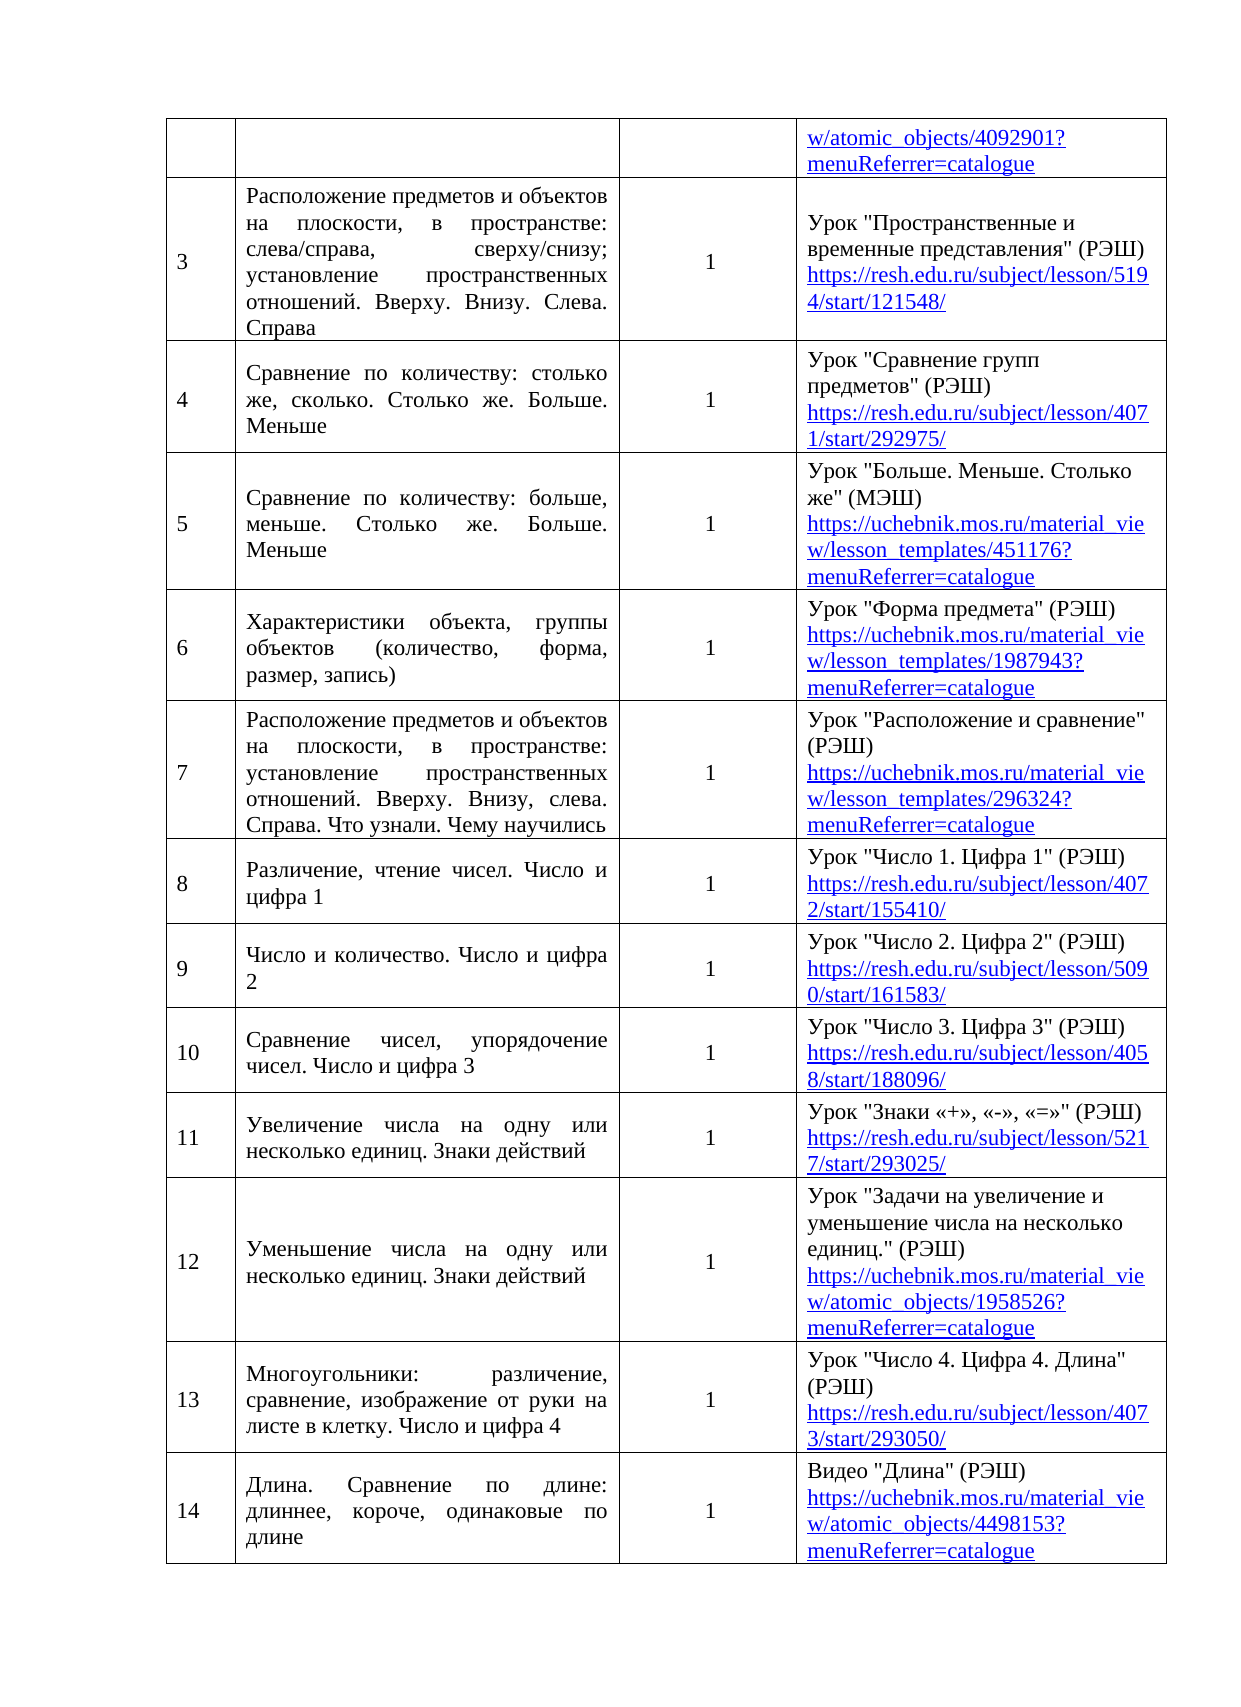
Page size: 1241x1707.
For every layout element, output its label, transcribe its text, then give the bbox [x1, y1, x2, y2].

table_cell Различение, чтение чисел. Число и цифра 1 [236, 839, 619, 922]
table_cell Длина. Сравнение по длине: длиннее, короче, одинаковые по длине [236, 1453, 619, 1563]
table_cell Число и количество. Число и цифра 2 [236, 924, 619, 1007]
table_cell Урок "Знаки «+», «-», «=»" (РЭШ) https://resh.edu.ru/subject/lesson/5217/start/293025/ [797, 1093, 1166, 1177]
table_cell 6 [167, 590, 235, 700]
table_cell 1 [620, 590, 796, 700]
table_cell 1 [620, 1093, 796, 1177]
table_cell 1 [620, 701, 796, 838]
table_cell 4 [167, 341, 235, 452]
table_cell Урок "Число 2. Цифра 2" (РЭШ) https://resh.edu.ru/subject/lesson/5090/start/161583/ [797, 924, 1166, 1007]
table_cell Сравнение по количеству: больше, меньше. Столько же. Больше. Меньше [236, 453, 619, 589]
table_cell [236, 119, 619, 177]
table_cell 2 [167, 119, 235, 177]
table_cell 9 [167, 924, 235, 1007]
table_cell Урок "Сравнение групп предметов" (РЭШ) https://resh.edu.ru/subject/lesson/4071/start/292975/ [797, 341, 1166, 452]
table_cell Сравнение чисел, упорядочение чисел. Число и цифра 3 [236, 1008, 619, 1092]
table_cell 1 [620, 1342, 796, 1452]
table_cell 1 [620, 178, 796, 340]
table_cell Урок "Число 4. Цифра 4. Длина" (РЭШ) https://resh.edu.ru/subject/lesson/4073/start/293050/ [797, 1342, 1166, 1452]
table_cell Расположение предметов и объектов на плоскости, в пространстве: установление пространственных отношений. Вверху. Внизу, слева. Справа. Что узнали. Чему научились [236, 701, 619, 838]
table_cell 7 [167, 701, 235, 838]
table_cell Урок "Форма предмета" (РЭШ) https://uchebnik.mos.ru/material_view/lesson_templates/1987943?menuReferrer=catalogue [797, 590, 1166, 700]
table_cell Уменьшение числа на одну или несколько единиц. Знаки действий [236, 1178, 619, 1341]
table_cell Сравнение по количеству: столько же, сколько. Столько же. Больше. Меньше [236, 341, 619, 452]
table_cell Урок "Число 1. Цифра 1" (РЭШ) https://resh.edu.ru/subject/lesson/4072/start/155410/ [797, 839, 1166, 922]
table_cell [797, 119, 1166, 177]
table_cell 12 [167, 1178, 235, 1341]
table_cell Видео "Длина" (РЭШ) https://uchebnik.mos.ru/material_view/atomic_objects/4498153?menuReferrer=catalogue [797, 1453, 1166, 1563]
table_cell Характеристики объекта, группы объектов (количество, форма, размер, запись) [236, 590, 619, 700]
table_cell 5 [167, 453, 235, 589]
table_cell Урок "Расположение и сравнение" (РЭШ) https://uchebnik.mos.ru/material_view/lesson_templates/296324?menuReferrer=catalogue [797, 701, 1166, 838]
table_cell Урок "Пространственные и временные представления" (РЭШ) https://resh.edu.ru/subject/lesson/5194/start/121548/ [797, 178, 1166, 340]
table_cell 1 [620, 1453, 796, 1563]
table_cell 1 [620, 924, 796, 1007]
table_cell 8 [167, 839, 235, 922]
table_cell Урок "Число 3. Цифра 3" (РЭШ) https://resh.edu.ru/subject/lesson/4058/start/188096/ [797, 1008, 1166, 1092]
table_cell 1 [620, 119, 796, 177]
table_cell 13 [167, 1342, 235, 1452]
table_cell 3 [167, 178, 235, 340]
table_cell 1 [620, 1178, 796, 1341]
table_cell 11 [167, 1093, 235, 1177]
table_cell 1 [620, 341, 796, 452]
table_cell 1 [620, 1008, 796, 1092]
table_cell Увеличение числа на одну или несколько единиц. Знаки действий [236, 1093, 619, 1177]
table_cell 1 [620, 839, 796, 922]
table_cell 1 [620, 453, 796, 589]
table_cell 10 [167, 1008, 235, 1092]
table_cell 14 [167, 1453, 235, 1563]
table_cell Многоугольники: различение, сравнение, изображение от руки на листе в клетку. Число и цифра 4 [236, 1342, 619, 1452]
table_cell Урок "Задачи на увеличение и уменьшение числа на несколько единиц." (РЭШ) https://uchebnik.mos.ru/material_view/atomic_objects/1958526?menuReferrer=catalogue [797, 1178, 1166, 1341]
table_cell Расположение предметов и объектов на плоскости, в пространстве: слева/справа, сверху/снизу; установление пространственных отношений. Вверху. Внизу. Слева. Справа [236, 178, 619, 340]
table_cell Урок "Больше. Меньше. Столько же" (МЭШ) https://uchebnik.mos.ru/material_view/lesson_templates/451176?menuReferrer=catalogue [797, 453, 1166, 589]
